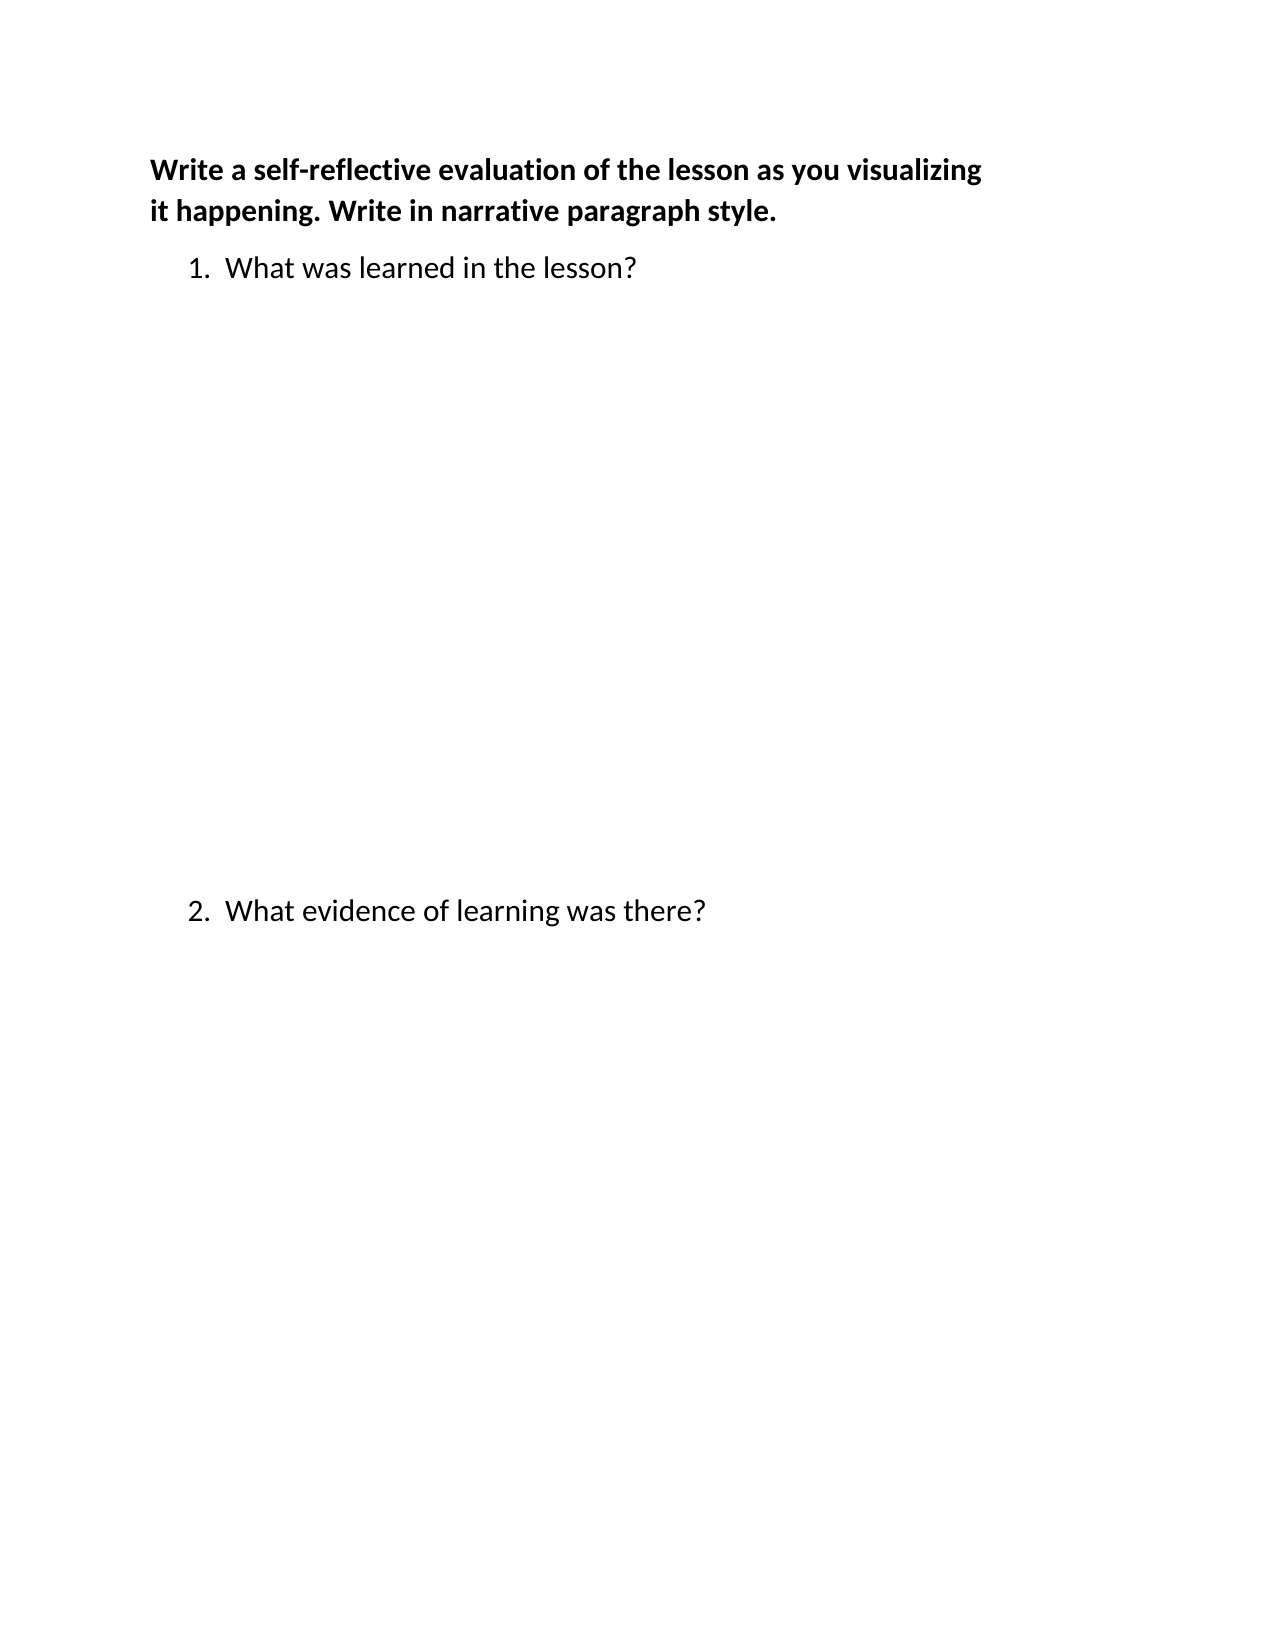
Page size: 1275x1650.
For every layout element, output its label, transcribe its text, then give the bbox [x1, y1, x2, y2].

list What evidence of learning was there? [187, 892, 1096, 930]
list What was learned in the lesson? [187, 248, 1096, 287]
text Write a self-reflective evaluation of the lesson as you visualizing it happening. Write in narrative paragraph style. [150, 150, 1007, 229]
